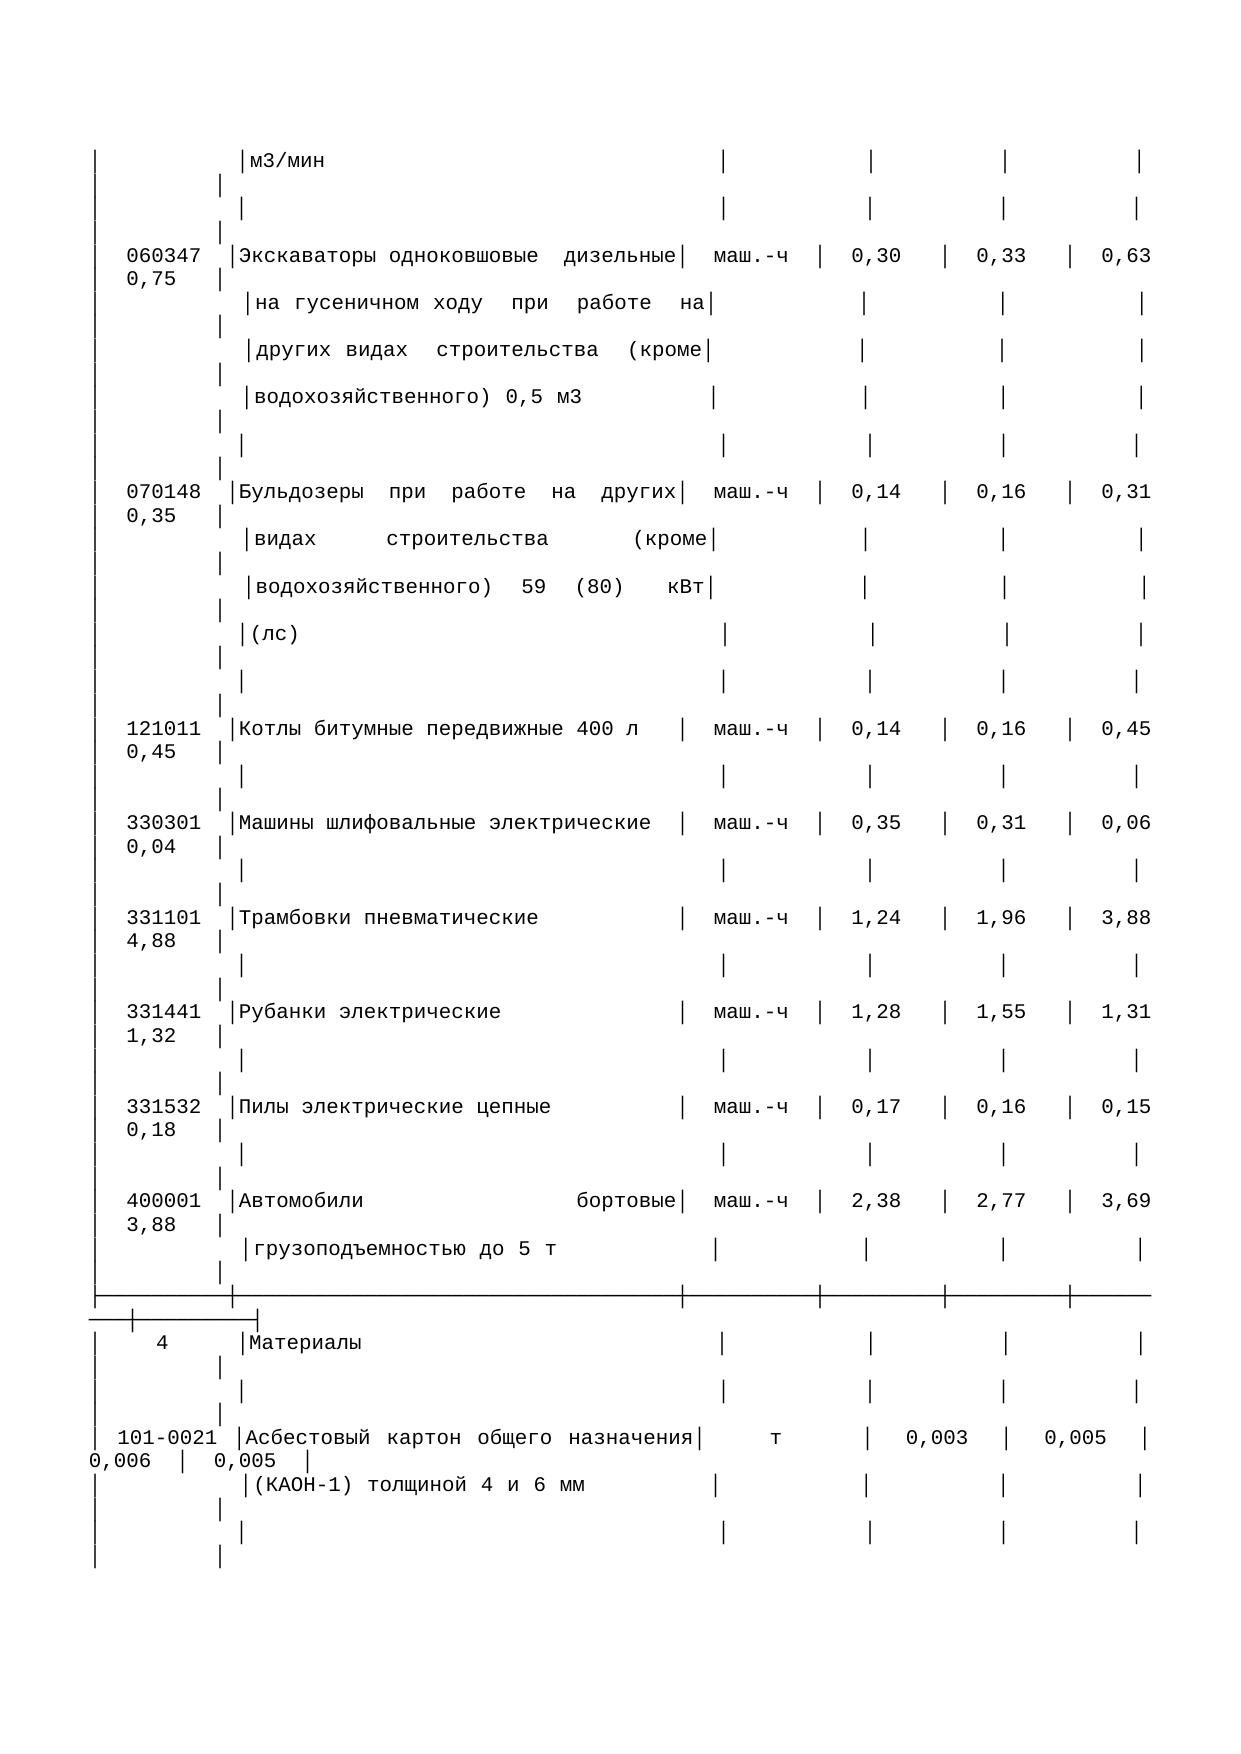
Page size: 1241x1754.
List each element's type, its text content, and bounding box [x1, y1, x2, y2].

text │ 121011 │Котлы битумные передвижные 400 л │ маш.-ч │ 0,14 │ 0,16 │ 0,45 │ 0,45 │ [88, 717, 1152, 765]
text │ 331441 │Рубанки электрические │ маш.-ч │ 1,28 │ 1,55 │ 1,31 │ 1,32 │ [88, 1001, 1152, 1048]
text │ 060347 │Экскаваторы одноковшовые дизельные│ маш.-ч │ 0,30 │ 0,33 │ 0,63 │ 0,75 │ [88, 244, 1152, 292]
text │ │ │ │ │ │ │ │ [88, 197, 1152, 244]
text │ │на гусеничном ходу при работе на│ │ │ │ │ │ [88, 292, 1152, 339]
text │ │ │ │ │ │ │ │ [88, 434, 1152, 481]
text │ 330301 │Машины шлифовальные электрические │ маш.-ч │ 0,35 │ 0,31 │ 0,06 │ 0,04 │ [88, 812, 1152, 859]
text │ │видах строительства (кроме│ │ │ │ │ │ [88, 528, 1152, 576]
text │ │ │ │ │ │ │ │ [88, 859, 1152, 907]
text │ │водохозяйственного) 59 (80) кВт│ │ │ │ │ │ [88, 576, 1152, 623]
text │ │ │ │ │ │ │ │ [88, 1143, 1152, 1190]
text │ │(лс) │ │ │ │ │ │ [88, 623, 1152, 670]
text ├──────────┼───────────────────────────────────┼──────────┼─────────┼─────────┼─────────┼─────────┤ [88, 1285, 1152, 1332]
text │ │ │ │ │ │ │ │ [88, 954, 1152, 1001]
text │ │ │ │ │ │ │ │ [88, 1379, 1152, 1427]
text │ │м3/мин │ │ │ │ │ │ [88, 150, 1152, 197]
text │ │ │ │ │ │ │ │ [88, 765, 1152, 812]
text │ 400001 │Автомобили бортовые│ маш.-ч │ 2,38 │ 2,77 │ 3,69 │ 3,88 │ [88, 1190, 1152, 1238]
text │ │(КАОН-1) толщиной 4 и 6 мм │ │ │ │ │ │ [88, 1474, 1152, 1521]
text │ │водохозяйственного) 0,5 м3 │ │ │ │ │ │ [88, 386, 1152, 434]
text │ 070148 │Бульдозеры при работе на других│ маш.-ч │ 0,14 │ 0,16 │ 0,31 │ 0,35 │ [88, 481, 1152, 528]
text │ │ │ │ │ │ │ │ [88, 670, 1152, 717]
text │ │других видах строительства (кроме│ │ │ │ │ │ [88, 339, 1152, 386]
text │ 4 │Материалы │ │ │ │ │ │ [88, 1332, 1152, 1379]
text │ │грузоподъемностью до 5 т │ │ │ │ │ │ [88, 1238, 1152, 1285]
text │ 331532 │Пилы электрические цепные │ маш.-ч │ 0,17 │ 0,16 │ 0,15 │ 0,18 │ [88, 1096, 1152, 1143]
text │ 101-0021 │Асбестовый картон общего назначения│ т │ 0,003 │ 0,005 │ 0,006 │ 0,005 │ [88, 1427, 1152, 1474]
text │ │ │ │ │ │ │ │ [88, 1521, 1152, 1569]
text │ 331101 │Трамбовки пневматические │ маш.-ч │ 1,24 │ 1,96 │ 3,88 │ 4,88 │ [88, 907, 1152, 954]
text │ │ │ │ │ │ │ │ [88, 1048, 1152, 1096]
